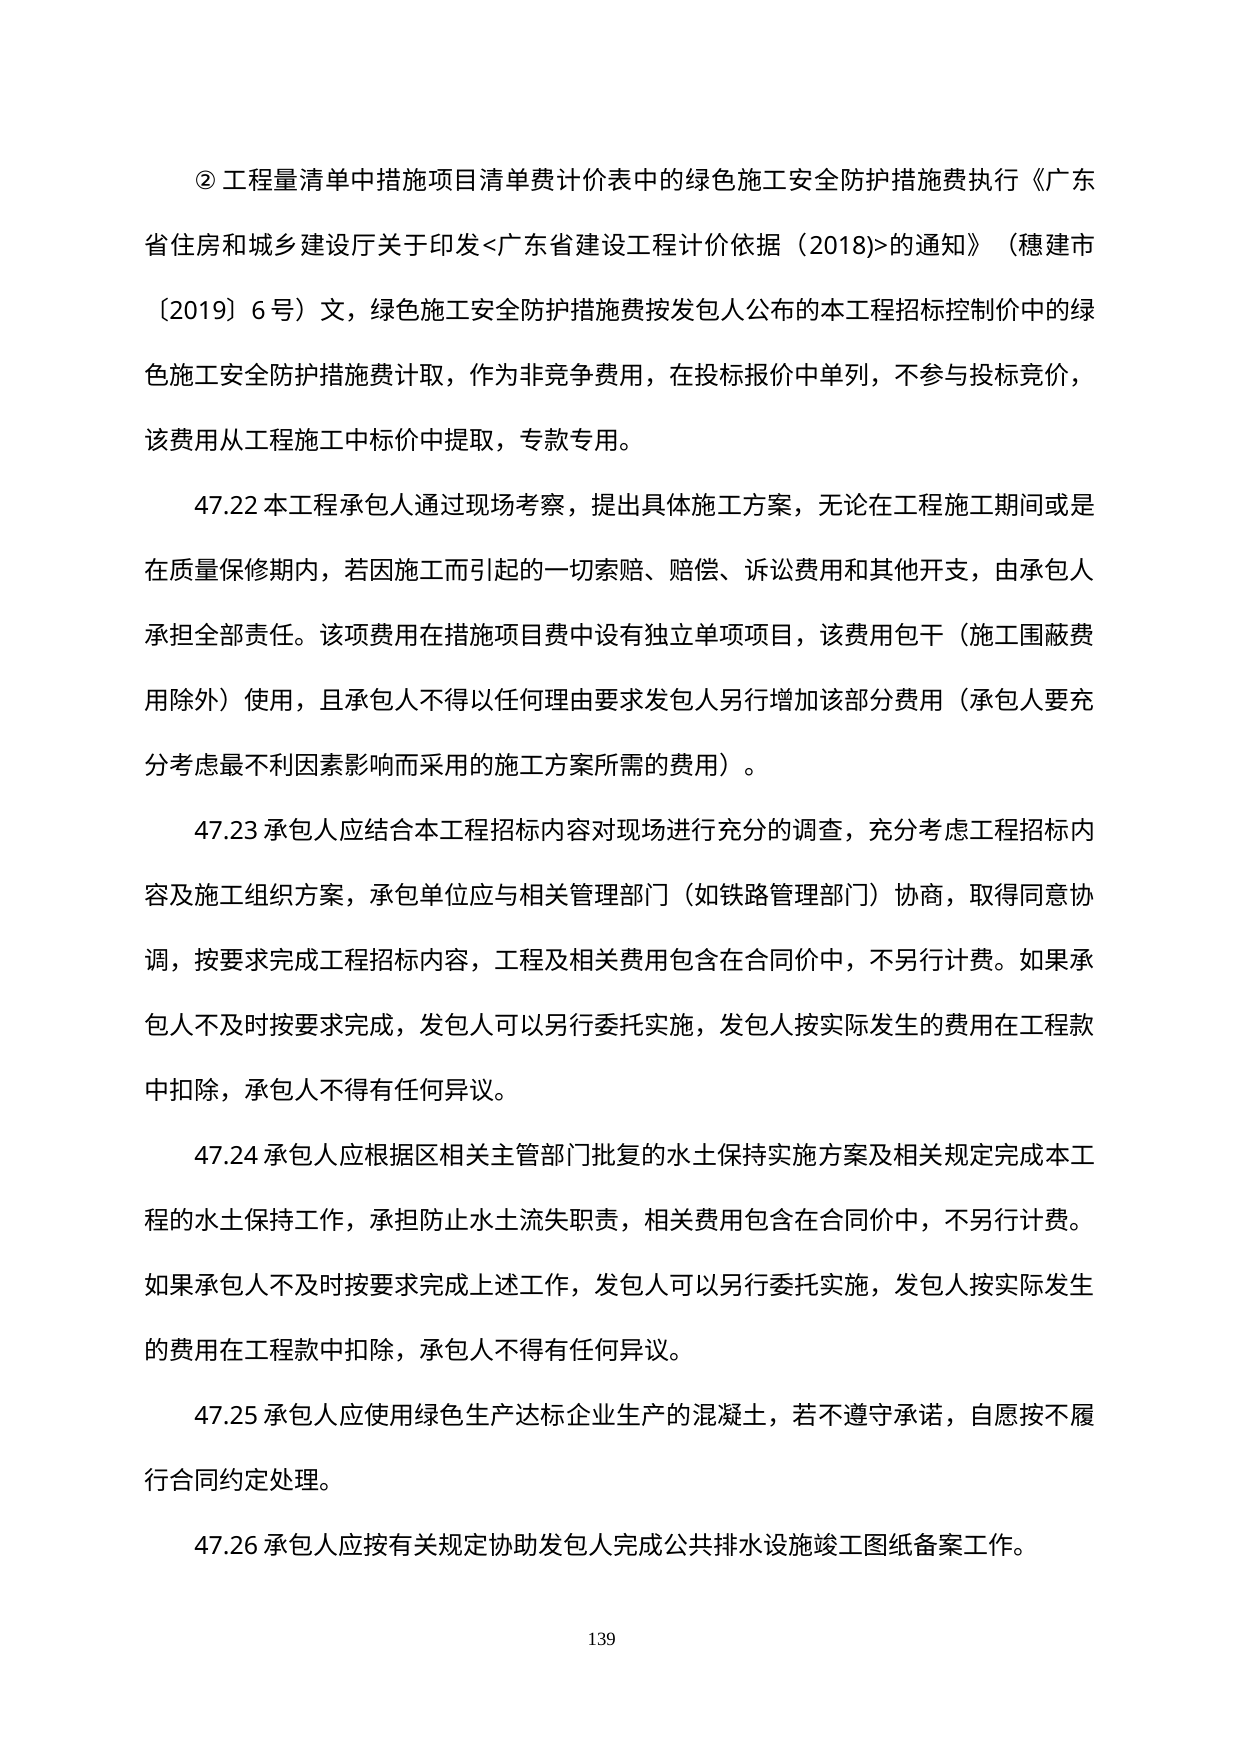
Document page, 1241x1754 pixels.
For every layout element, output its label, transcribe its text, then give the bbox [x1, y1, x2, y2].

text 47.25承包人应使用绿色生产达标企业生产的混凝土，若不遵守承诺，自愿按不履行合同约定处理。 [144, 1381, 1096, 1511]
text 47.24承包人应根据区相关主管部门批复的水土保持实施方案及相关规定完成本工程的水土保持工作，承担防止水土流失职责，相关费用包含在合同价中，不另行计费。如果承包人不及时按要求完成上述工作，发包人可以另行委托实施，发包人按实际发生的费用在工程款中扣除，承包人不得有任何异议。 [144, 1121, 1096, 1381]
text 47.23承包人应结合本工程招标内容对现场进行充分的调查，充分考虑工程招标内容及施工组织方案，承包单位应与相关管理部门（如铁路管理部门）协商，取得同意协调，按要求完成工程招标内容，工程及相关费用包含在合同价中，不另行计费。如果承包人不及时按要求完成，发包人可以另行委托实施，发包人按实际发生的费用在工程款中扣除，承包人不得有任何异议。 [144, 796, 1096, 1121]
text 47.26承包人应按有关规定协助发包人完成公共排水设施竣工图纸备案工作。 [144, 1511, 1096, 1576]
text ②工程量清单中措施项目清单费计价表中的绿色施工安全防护措施费执行《广东省住房和城乡建设厅关于印发<广东省建设工程计价依据（2018)>的通知》（穗建市〔2019〕6号）文，绿色施工安全防护措施费按发包人公布的本工程招标控制价中的绿色施工安全防护措施费计取，作为非竞争费用，在投标报价中单列，不参与投标竞价，该费用从工程施工中标价中提取，专款专用。 [144, 146, 1096, 471]
text 47.22本工程承包人通过现场考察，提出具体施工方案，无论在工程施工期间或是在质量保修期内，若因施工而引起的一切索赔、赔偿、诉讼费用和其他开支，由承包人承担全部责任。该项费用在措施项目费中设有独立单项项目，该费用包干（施工围蔽费用除外）使用，且承包人不得以任何理由要求发包人另行增加该部分费用（承包人要充分考虑最不利因素影响而采用的施工方案所需的费用）。 [144, 471, 1096, 796]
